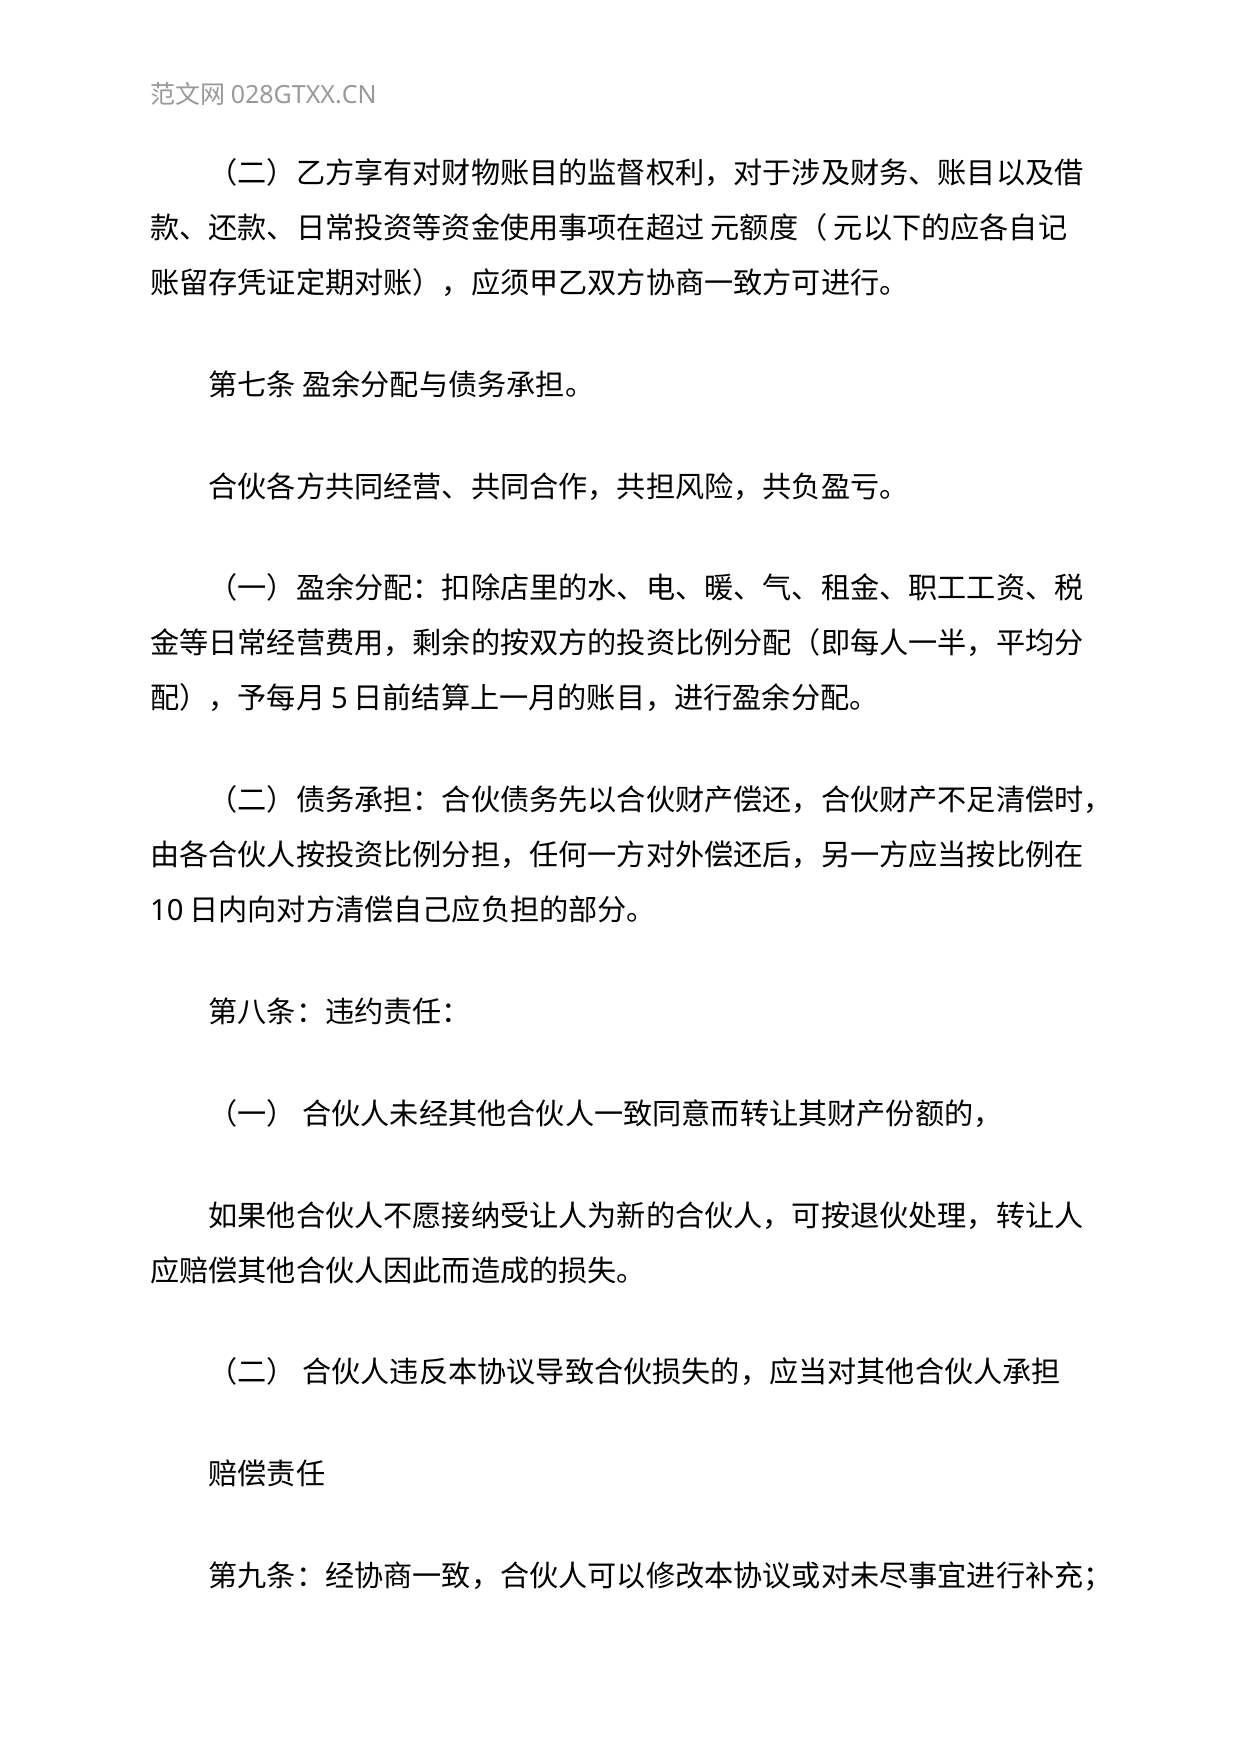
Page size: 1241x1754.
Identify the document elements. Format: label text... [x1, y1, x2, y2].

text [150, 1552, 1090, 1595]
text （一） 合伙人未经其他合伙人一致同意而转让其财产份额的， [150, 1090, 1090, 1133]
text （二） 合伙人违反本协议导致合伙损失的，应当对其他合伙人承担 [150, 1349, 1090, 1391]
text 第七条 盈余分配与债务承担。 [150, 362, 1090, 404]
text 赔偿责任 [150, 1451, 1090, 1493]
text （二）债务承担：合伙债务先以合伙财产偿还，合伙财产不足清偿时，由各合伙人按投资比例分担，任何一方对外偿还后，另一方应当按比例在10日内向对方清偿自己应负担的部分。 [150, 777, 1090, 929]
text 第八条：违约责任： [150, 989, 1090, 1031]
text 如果他合伙人不愿接纳受让人为新的合伙人，可按退伙处理，转让人应赔偿其他合伙人因此而造成的损失。 [150, 1192, 1090, 1289]
text （一）盈余分配：扣除店里的水、电、暖、气、租金、职工工资、税金等日常经营费用，剩余的按双方的投资比例分配（即每人一半，平均分配），予每月5日前结算上一月的账目，进行盈余分配。 [150, 565, 1090, 717]
text （二）乙方享有对财物账目的监督权利，对于涉及财务、账目以及借款、还款、日常投资等资金使用事项在超过 元额度（ 元以下的应各自记账留存凭证定期对账），应须甲乙双方协商一致方可进行。 [150, 150, 1090, 302]
text 合伙各方共同经营、共同合作，共担风险，共负盈亏。 [150, 463, 1090, 506]
